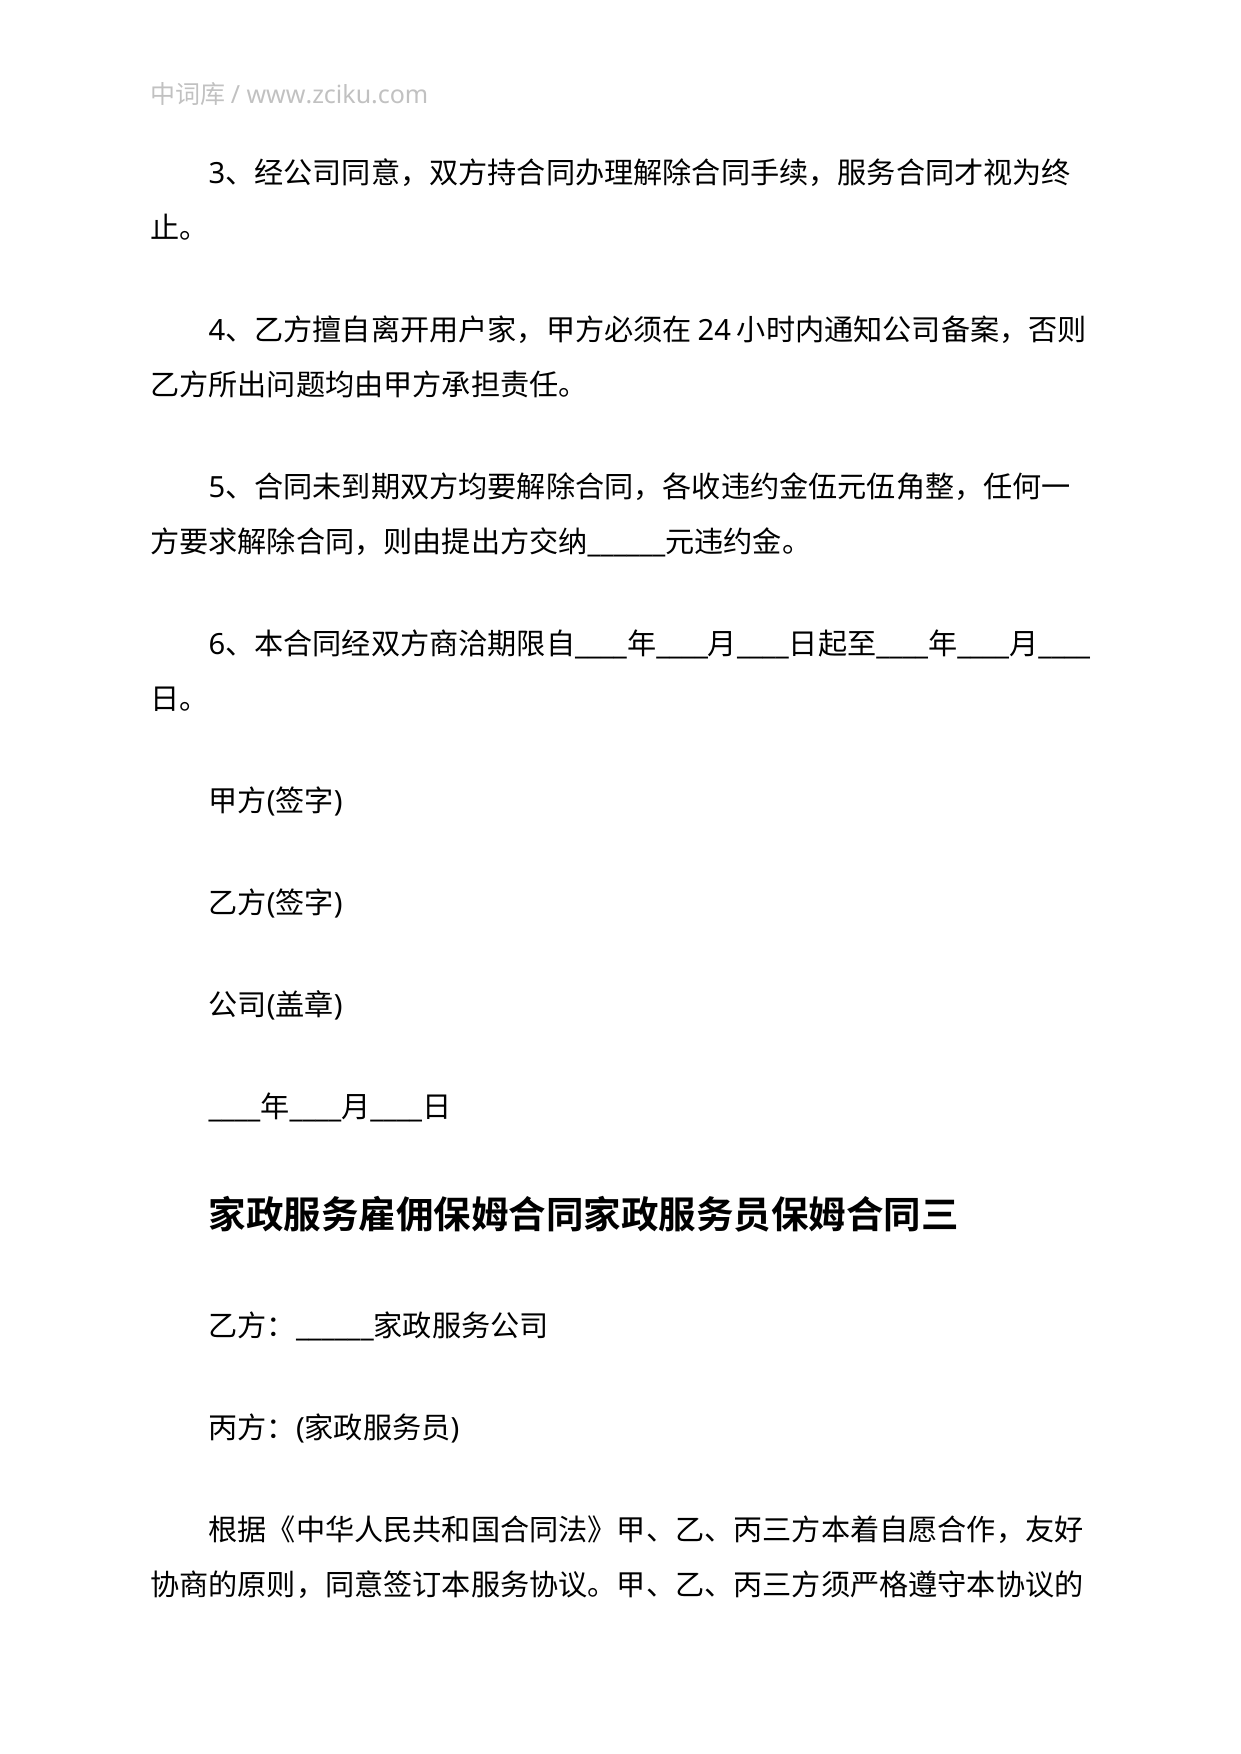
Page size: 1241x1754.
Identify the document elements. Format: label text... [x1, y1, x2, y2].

text 丙方：(家政服务员) [150, 1404, 1090, 1447]
text 6、本合同经双方商洽期限自____年____月____日起至____年____月____日。 [150, 621, 1090, 718]
text 乙方：______家政服务公司 [150, 1303, 1090, 1345]
text ____年____月____日 [150, 1083, 1090, 1126]
text 3、经公司同意，双方持合同办理解除合同手续，服务合同才视为终止。 [150, 150, 1090, 247]
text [150, 1507, 1090, 1604]
text 乙方(签字) [150, 879, 1090, 922]
text 公司(盖章) [150, 981, 1090, 1024]
text 5、合同未到期双方均要解除合同，各收违约金伍元伍角整，任何一方要求解除合同，则由提出方交纳______元违约金。 [150, 463, 1090, 561]
text 4、乙方擅自离开用户家，甲方必须在24小时内通知公司备案，否则乙方所出问题均由甲方承担责任。 [150, 307, 1090, 404]
text 甲方(签字) [150, 777, 1090, 820]
text 家政服务雇佣保姆合同家政服务员保姆合同三 [150, 1185, 1090, 1239]
